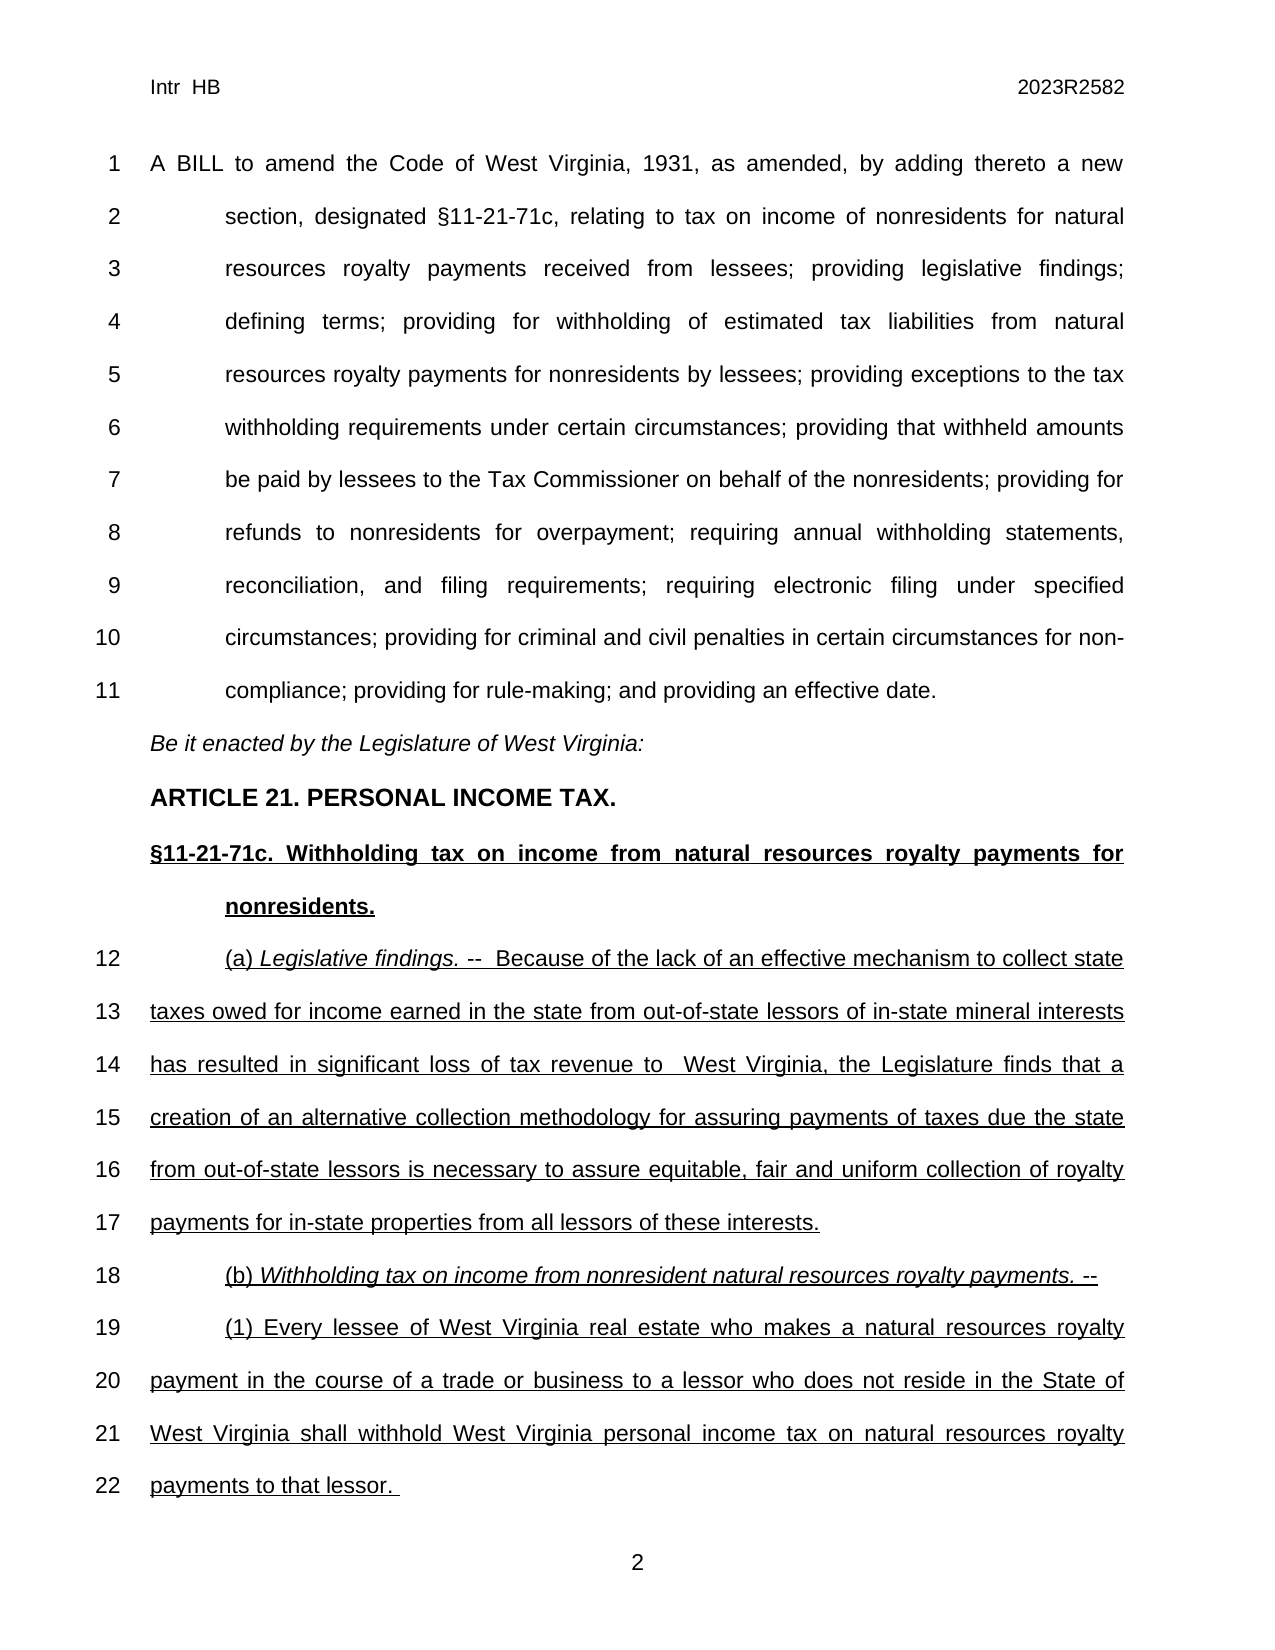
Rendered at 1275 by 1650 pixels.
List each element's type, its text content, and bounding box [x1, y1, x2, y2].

text (a) Legislative findings. -- Because of the lack of an effective mechanism to collect state taxes owed for income earned in the state from out-of-state lessors of in-state mineral interests has resulted in significant loss of tax revenue to West Virginia, the Legislature finds that a creation of an alternative collection methodology for assuring payments of taxes due the state from out-of-state lessors is necessary to assure equitable, fair and uniform collection of royalty payments for in-state properties from all lessors of these interests. [150, 945, 1125, 1021]
text Be it enacted by the Legislature of West Virginia: [150, 730, 1125, 756]
text (a) Legislative findings. -- Because of the lack of an effective mechanism to collect state taxes owed for income earned in the state from out-of-state lessors of in-state mineral interests has resulted in significant loss of tax revenue to West Virginia, the Legislature finds that a creation of an alternative collection methodology for assuring payments of taxes due the state from out-of-state lessors is necessary to assure equitable, fair and uniform collection of royalty payments for in-state properties from all lessors of these interests. [150, 1022, 1125, 1126]
text (1) Every lessee of West Virginia real estate who makes a natural resources royalty payment in the course of a trade or business to a lessor who does not reside in the State of West Virginia shall withhold West Virginia personal income tax on natural resources royalty payments to that lessor. [150, 1314, 1125, 1390]
subtitle ARTICLE 21. PERSONAL INCOME TAX. [150, 782, 1125, 811]
text (1) Every lessee of West Virginia real estate who makes a natural resources royalty payment in the course of a trade or business to a lessor who does not reside in the State of West Virginia shall withhold West Virginia personal income tax on natural resources royalty payments to that lessor. [150, 1391, 1125, 1443]
text (1) Every lessee of West Virginia real estate who makes a natural resources royalty payment in the course of a trade or business to a lessor who does not reside in the State of West Virginia shall withhold West Virginia personal income tax on natural resources royalty payments to that lessor. [150, 1444, 1125, 1499]
text (a) Legislative findings. -- Because of the lack of an effective mechanism to collect state taxes owed for income earned in the state from out-of-state lessors of in-state mineral interests has resulted in significant loss of tax revenue to West Virginia, the Legislature finds that a creation of an alternative collection methodology for assuring payments of taxes due the state from out-of-state lessors is necessary to assure equitable, fair and uniform collection of royalty payments for in-state properties from all lessors of these interests. [150, 1180, 1125, 1235]
title A BILL to amend the Code of West Virginia, 1931, as amended, by adding thereto a new section, designated §11-21-71c, relating to tax on income of nonresidents for natural resources royalty payments received from lessees; providing legislative findings; defining terms; providing for withholding of estimated tax liabilities from natural resources royalty payments for nonresidents by lessees; providing exceptions to the tax withholding requirements under certain circumstances; providing that withheld amounts be paid by lessees to the Tax Commissioner on behalf of the nonresidents; providing for refunds to nonresidents for overpayment; requiring annual withholding statements, reconciliation, and filing requirements; requiring electronic filing under specified circumstances; providing for criminal and civil penalties in certain circumstances for non-compliance; providing for rule-making; and providing an effective date. [150, 150, 1125, 703]
text (a) Legislative findings. -- Because of the lack of an effective mechanism to collect state taxes owed for income earned in the state from out-of-state lessors of in-state mineral interests has resulted in significant loss of tax revenue to West Virginia, the Legislature finds that a creation of an alternative collection methodology for assuring payments of taxes due the state from out-of-state lessors is necessary to assure equitable, fair and uniform collection of royalty payments for in-state properties from all lessors of these interests. [150, 1128, 1125, 1179]
text (b) Withholding tax on income from nonresident natural resources royalty payments. -- [150, 1262, 1125, 1288]
subtitle §11-21-71c. Withholding tax on income from natural resources royalty payments for nonresidents. [150, 840, 1125, 919]
